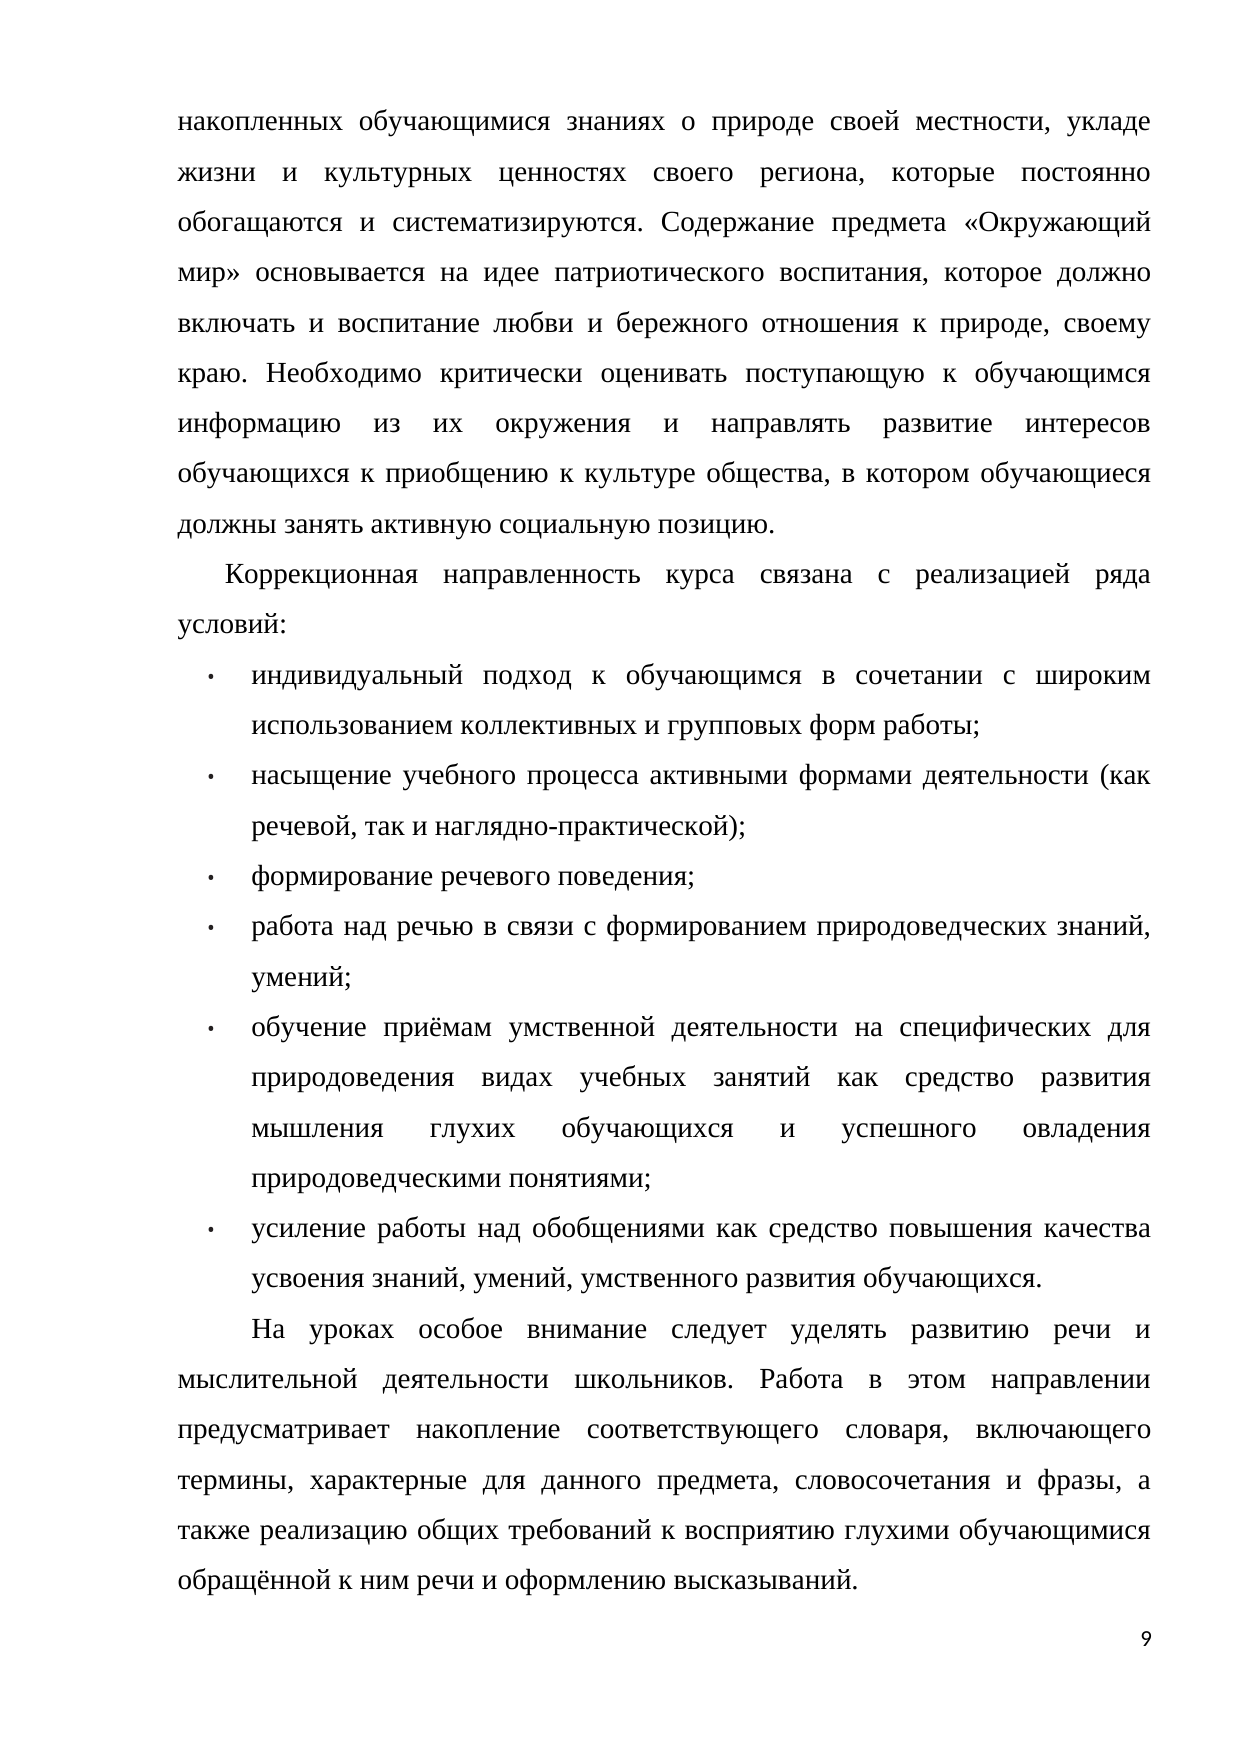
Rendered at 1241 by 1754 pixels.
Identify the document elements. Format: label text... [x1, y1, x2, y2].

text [177, 103, 1152, 539]
list формирование речевого поведения; [207, 858, 1152, 892]
text Коррекционная направленность курса связана с реализацией ряда условий: [177, 556, 1152, 640]
list обучение приёмам умственной деятельности на специфических для природоведения видах учебных занятий как средство развития мышления глухих обучающихся и успешного овладения природоведческими понятиями; [207, 1009, 1152, 1193]
list индивидуальный подход к обучающимся в сочетании с широким использованием коллективных и групповых форм работы; [207, 657, 1152, 741]
text На уроках особое внимание следует уделять развитию речи и мыслительной деятельности школьников. Работа в этом направлении предусматривает накопление соответствующего словаря, включающего термины, характерные для данного предмета, словосочетания и фразы, а также реализацию общих требований к восприятию глухими обучающимися обращённой к ним речи и оформлению высказываний. [177, 1311, 1152, 1596]
list работа над речью в связи с формированием природоведческих знаний, умений; [207, 908, 1152, 992]
list усиление работы над обобщениями как средство повышения качества усвоения знаний, умений, умственного развития обучающихся. [207, 1210, 1152, 1294]
list насыщение учебного процесса активными формами деятельности (как речевой, так и наглядно-практической); [207, 757, 1152, 841]
